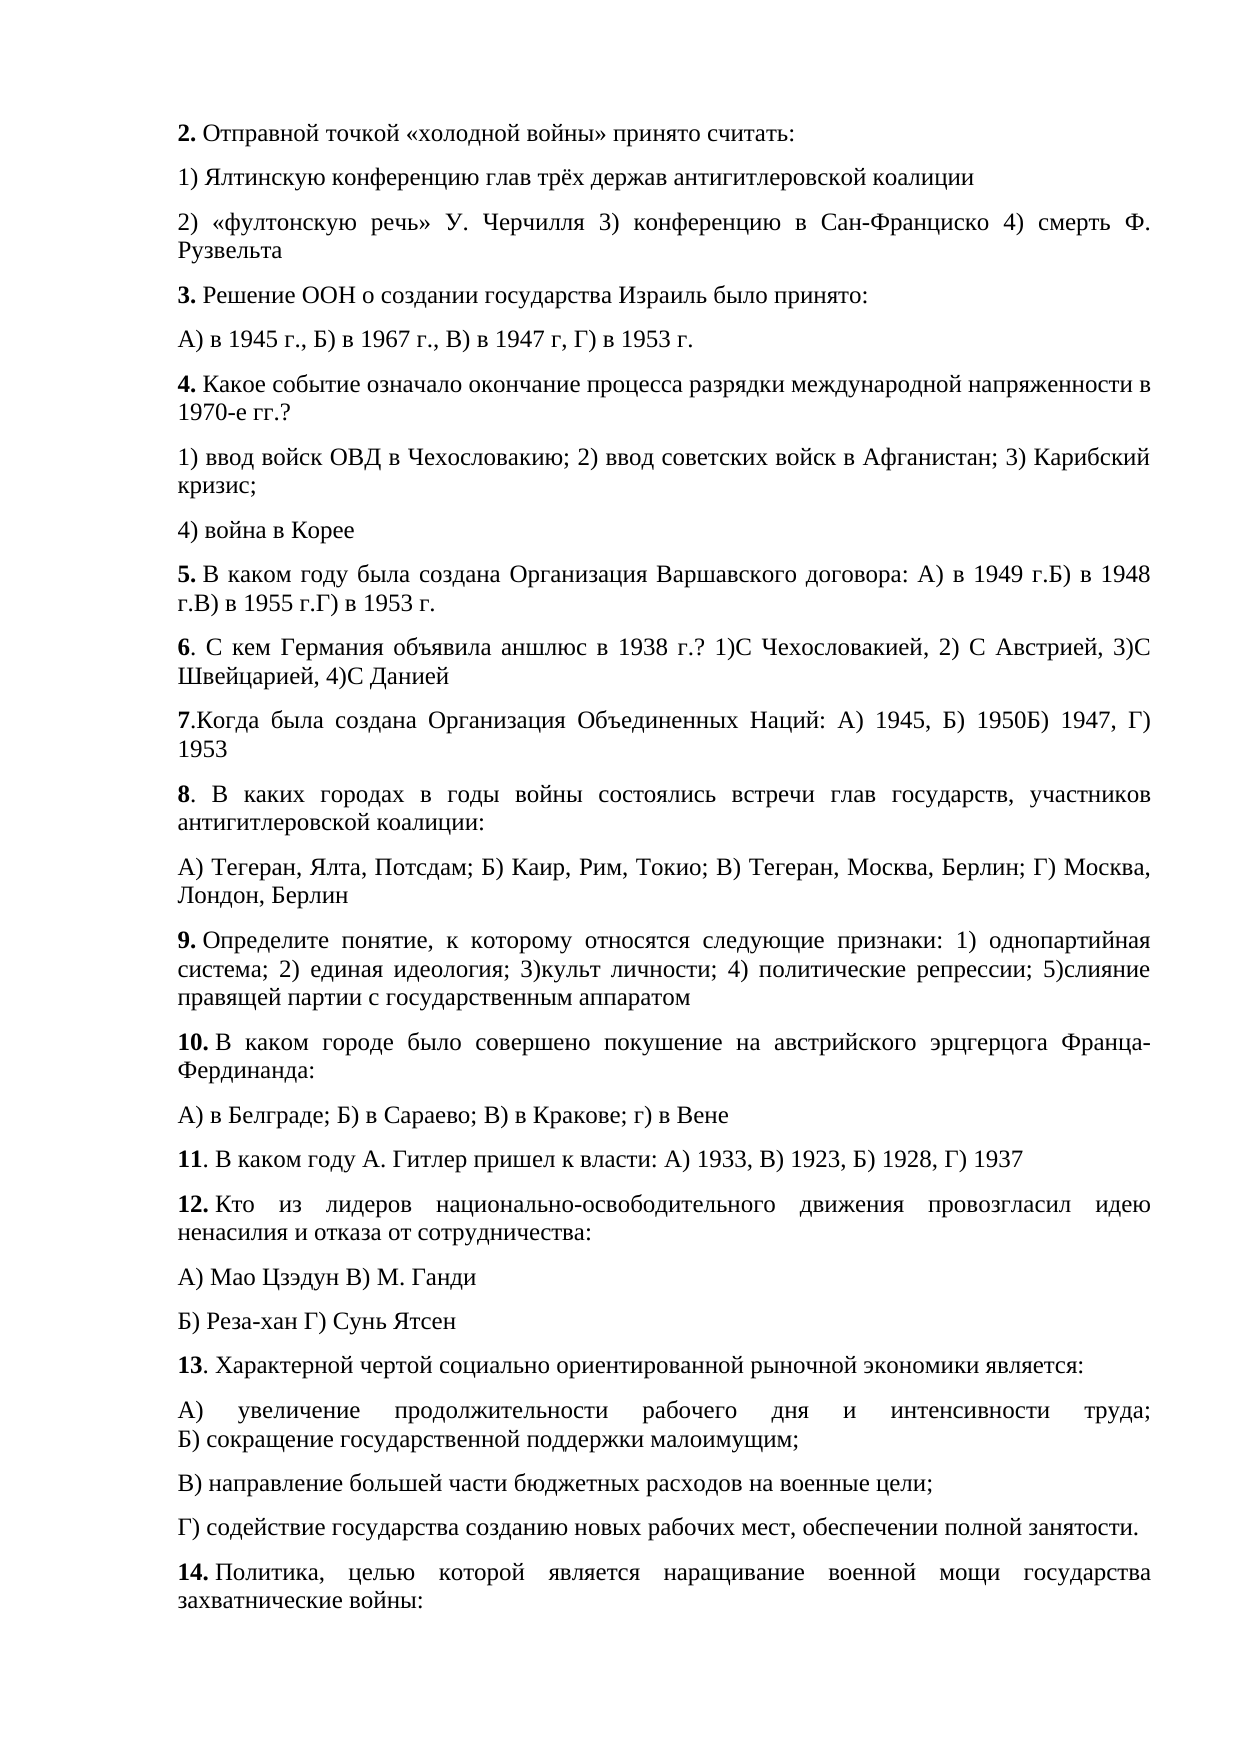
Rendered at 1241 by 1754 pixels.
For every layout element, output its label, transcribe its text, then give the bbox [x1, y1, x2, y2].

text 3. Решение ООН о создании государства Израиль было принято: [177, 280, 1152, 309]
text 11. В каком году А. Гитлер пришел к власти: А) 1933, В) 1923, Б) 1928, Г) 1937 [177, 1144, 1152, 1173]
text 4) война в Корее [177, 515, 1152, 544]
text 8. В каких городах в годы войны состоялись встречи глав государств, участников антигитлеровской коалиции: [177, 779, 1152, 836]
text А) увеличение продолжительности рабочего дня и интенсивности труда; Б) сокращение государственной поддержки малоимущим; [177, 1395, 1152, 1452]
text 2. Отправной точкой «холодной войны» принято считать: [177, 118, 1152, 147]
text 4. Какое событие означало окончание процесса разрядки международной напряженности в 1970-е гг.? [177, 369, 1152, 426]
text 7.Когда была создана Организация Объединенных Наций: А) 1945, Б) 1950Б) 1947, Г) 1953 [177, 706, 1152, 763]
text А) в 1945 г., Б) в 1967 г., В) в 1947 г, Г) в 1953 г. [177, 324, 1152, 353]
text 12. Кто из лидеров национально-освободительного движения провозгласил идею ненасилия и отказа от сотрудничества: [177, 1189, 1152, 1246]
text А) Тегеран, Ялта, Потсдам; Б) Каир, Рим, Токио; В) Тегеран, Москва, Берлин; Г) Москва, Лондон, Берлин [177, 852, 1152, 909]
text 1) Ялтинскую конференцию глав трёх держав антигитлеровской коалиции [177, 162, 1152, 191]
text Г) содействие государства созданию новых рабочих мест, обеспечении полной занятости. [177, 1512, 1152, 1541]
text Б) Реза-хан Г) Сунь Ятсен [177, 1306, 1152, 1335]
text А) Мао Цзэдун В) М. Ганди [177, 1262, 1152, 1291]
text 10. В каком городе было совершено покушение на австрийского эрцгерцога Франца-Фердинанда: [177, 1027, 1152, 1084]
text В) направление большей части бюджетных расходов на военные цели; [177, 1468, 1152, 1497]
text 5. В каком году была создана Организация Варшавского договора: А) в 1949 г.Б) в 1948 г.В) в 1955 г.Г) в 1953 г. [177, 559, 1152, 617]
text 6. С кем Германия объявила аншлюс в 1938 г.? 1)С Чехословакией, 2) С Австрией, 3)С Швейцарией, 4)С Данией [177, 632, 1152, 690]
text 13. Характерной чертой социально ориентированной рыночной экономики является: [177, 1351, 1152, 1379]
text 9. Определите понятие, к которому относятся следующие признаки: 1) однопартийная система; 2) единая идеология; 3)культ личности; 4) политические репрессии; 5)слияние правящей партии с государственным аппаратом [177, 925, 1152, 1011]
text 2) «фултонскую речь» У. Черчилля 3) конференцию в Сан-Франциско 4) смерть Ф. Рузвельта [177, 207, 1152, 264]
text 1) ввод войск ОВД в Чехословакию; 2) ввод советских войск в Афганистан; 3) Карибский кризис; [177, 442, 1152, 499]
text А) в Белграде; Б) в Сараево; В) в Кракове; г) в Вене [177, 1100, 1152, 1129]
text 14. Политика, целью которой является наращивание военной мощи государства захватнические войны: [177, 1557, 1152, 1614]
